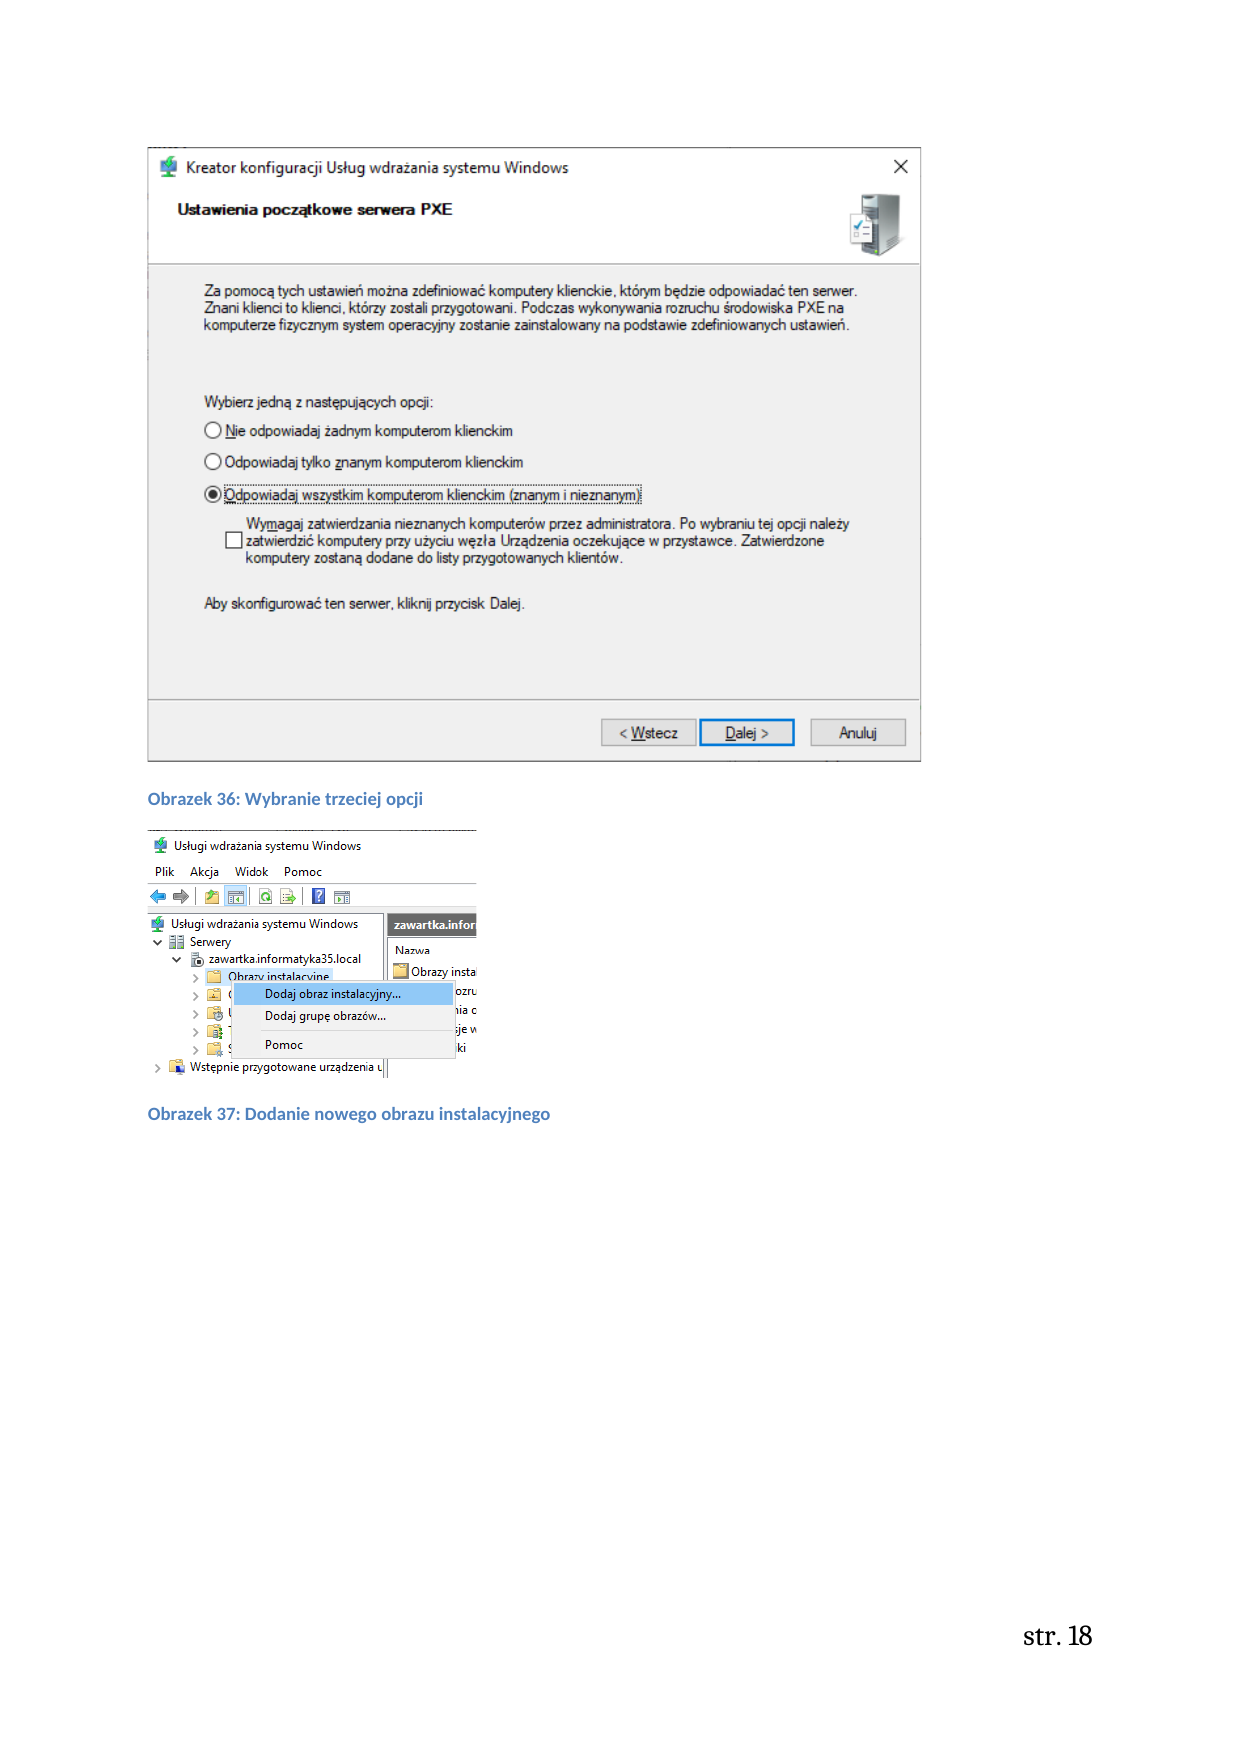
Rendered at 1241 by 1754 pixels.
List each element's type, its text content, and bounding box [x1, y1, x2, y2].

picture [147, 147, 922, 762]
picture [147, 830, 477, 1078]
